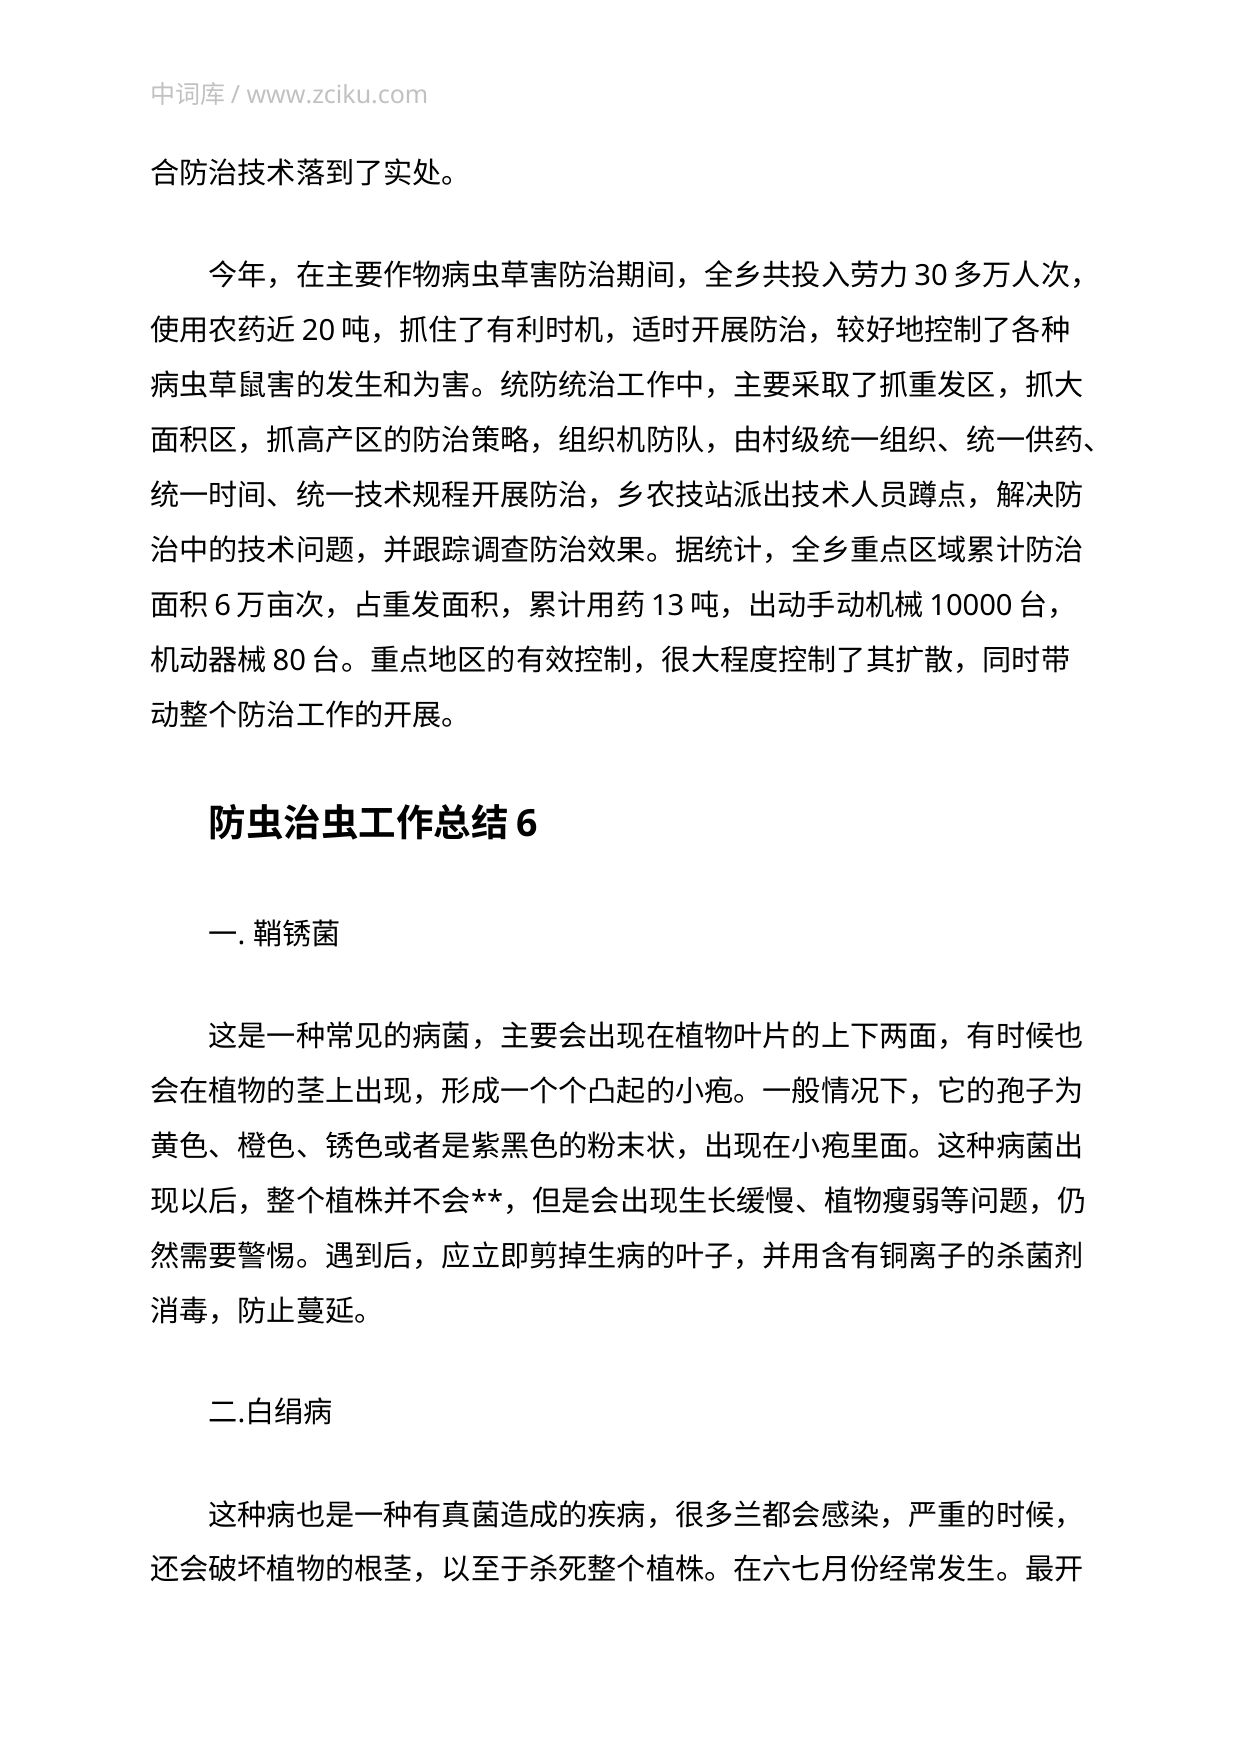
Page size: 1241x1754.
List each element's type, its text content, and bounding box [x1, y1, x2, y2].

text 防虫治虫工作总结6 [150, 793, 1090, 848]
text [150, 150, 1090, 192]
text 一. 鞘锈菌 [150, 911, 1090, 953]
text 二.白绢病 [150, 1389, 1090, 1431]
text 今年，在主要作物病虫草害防治期间，全乡共投入劳力30多万人次，使用农药近20吨，抓住了有利时机，适时开展防治，较好地控制了各种病虫草鼠害的发生和为害。统防统治工作中，主要采取了抓重发区，抓大面积区，抓高产区的防治策略，组织机防队，由村级统一组织、统一供药、统一时间、统一技术规程开展防治，乡农技站派出技术人员蹲点，解决防治中的技术问题，并跟踪调查防治效果。据统计，全乡重点区域累计防治面积6万亩次，占重发面积，累计用药13吨，出动手动机械10000台，机动器械80台。重点地区的有效控制，很大程度控制了其扩散，同时带动整个防治工作的开展。 [150, 252, 1090, 734]
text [150, 1491, 1090, 1588]
text 这是一种常见的病菌，主要会出现在植物叶片的上下两面，有时候也会在植物的茎上出现，形成一个个凸起的小疱。一般情况下，它的孢子为黄色、橙色、锈色或者是紫黑色的粉末状，出现在小疱里面。这种病菌出现以后，整个植株并不会**，但是会出现生长缓慢、植物瘦弱等问题，仍然需要警惕。遇到后，应立即剪掉生病的叶子，并用含有铜离子的杀菌剂消毒，防止蔓延。 [150, 1013, 1090, 1329]
